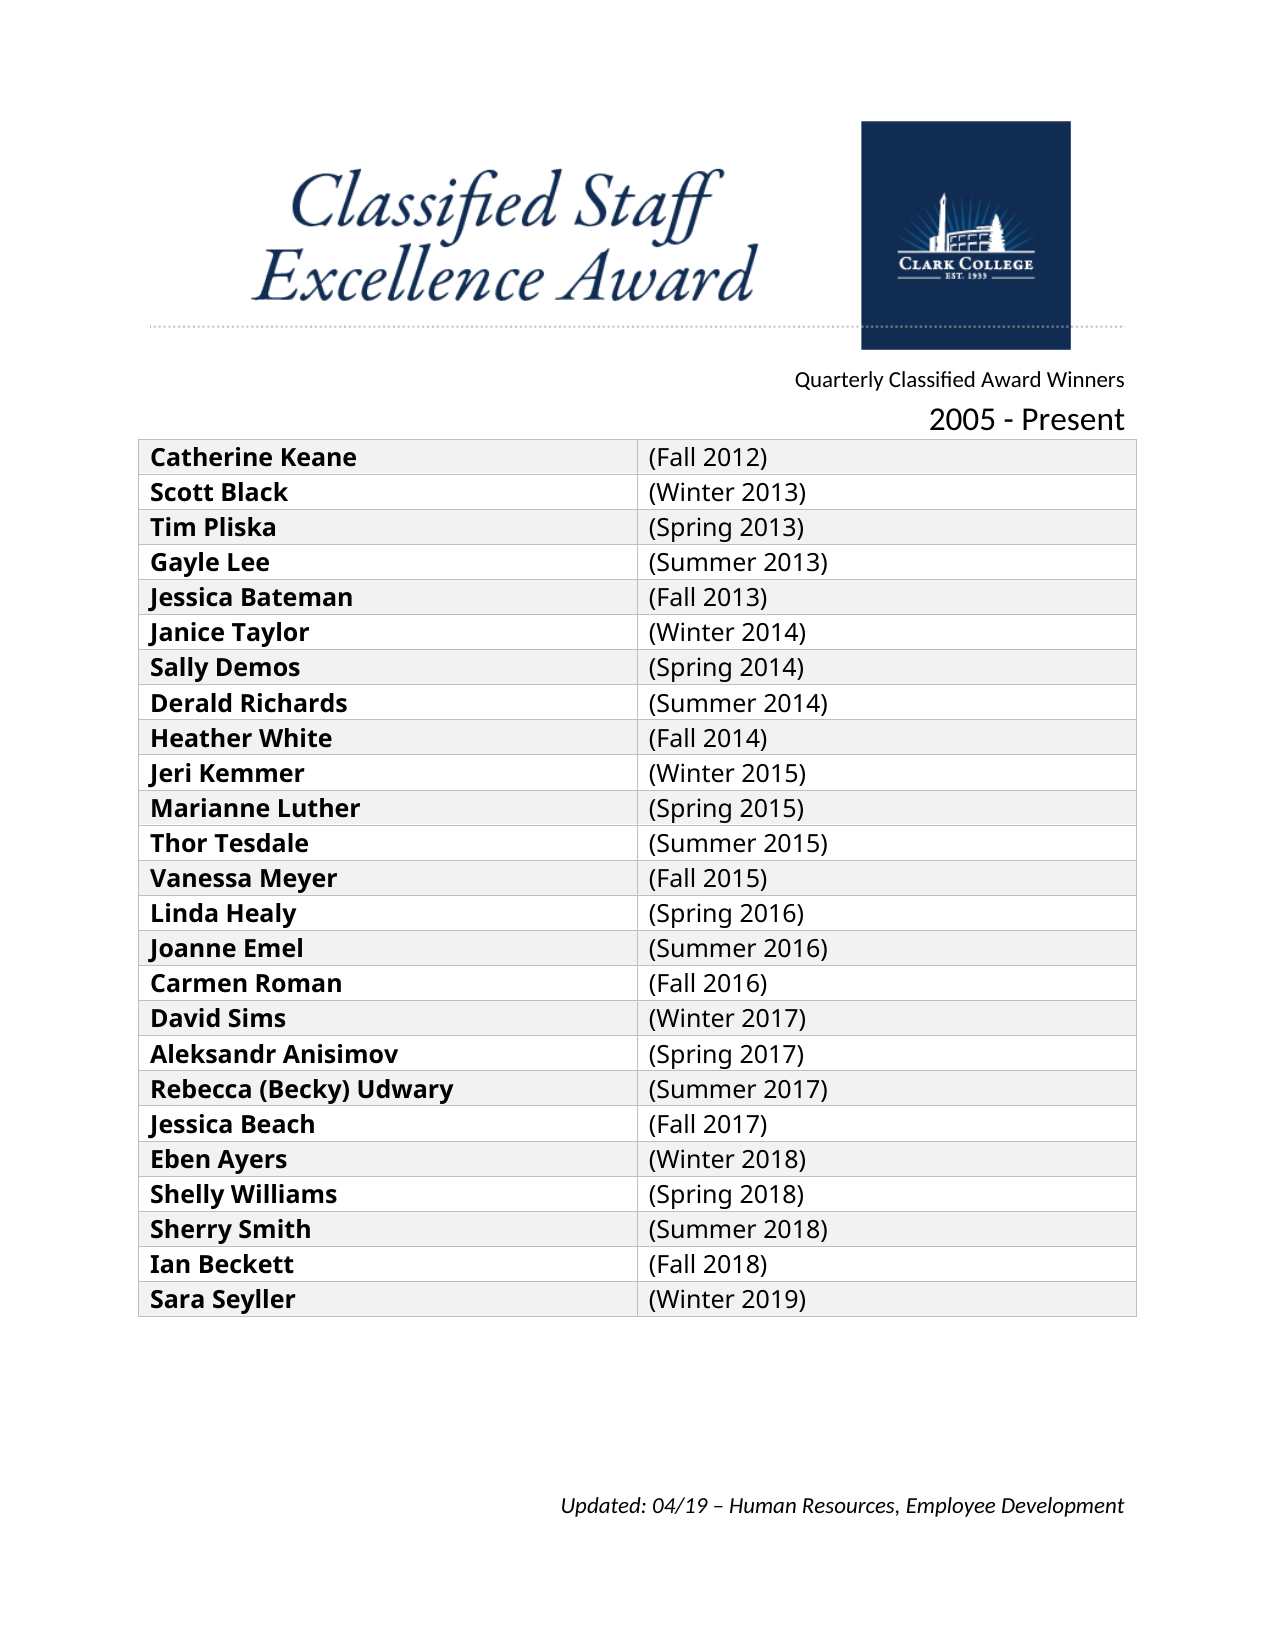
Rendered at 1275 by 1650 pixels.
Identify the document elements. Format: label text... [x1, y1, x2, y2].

table_cell (Spring 2016) [638, 896, 1136, 930]
table_cell (Winter 2019) [638, 1282, 1136, 1316]
table_cell (Winter 2018) [638, 1142, 1136, 1176]
table_cell (Fall 2015) [638, 861, 1136, 895]
table_cell (Fall 2012) [638, 440, 1136, 473]
table_cell Janice Taylor [139, 615, 637, 649]
table_cell (Fall 2013) [638, 580, 1136, 614]
table_cell (Fall 2016) [638, 966, 1136, 1000]
table_cell Tim Pliska [139, 510, 637, 544]
table_cell David Sims [139, 1001, 637, 1035]
table_cell Sally Demos [139, 650, 637, 684]
table_cell Shelly Williams [139, 1177, 637, 1211]
table_cell (Summer 2016) [638, 931, 1136, 965]
table_cell (Spring 2013) [638, 510, 1136, 544]
table_cell Scott Black [139, 475, 637, 509]
table_cell (Fall 2017) [638, 1106, 1136, 1141]
table_cell (Summer 2014) [638, 685, 1136, 719]
table_cell Thor Tesdale [139, 826, 637, 860]
table_cell Marianne Luther [139, 791, 637, 824]
table_cell Derald Richards [139, 685, 637, 719]
table_cell Catherine Keane [139, 440, 637, 473]
table_cell Jessica Beach [139, 1106, 637, 1141]
table_cell (Winter 2013) [638, 475, 1136, 509]
table_cell Heather White [139, 720, 637, 754]
table_cell Jeri Kemmer [139, 755, 637, 789]
table_cell Rebecca (Becky) Udwary [139, 1071, 637, 1105]
table_cell Carmen Roman [139, 966, 637, 1000]
table_cell Eben Ayers [139, 1142, 637, 1176]
table_cell (Summer 2015) [638, 826, 1136, 860]
table_cell (Spring 2017) [638, 1036, 1136, 1070]
table_cell (Spring 2015) [638, 791, 1136, 824]
table_cell Linda Healy [139, 896, 637, 930]
table_cell Sara Seyller [139, 1282, 637, 1316]
table_cell Sherry Smith [139, 1212, 637, 1246]
table_cell Aleksandr Anisimov [139, 1036, 637, 1070]
table_cell (Spring 2014) [638, 650, 1136, 684]
table_cell (Summer 2017) [638, 1071, 1136, 1105]
table_cell (Summer 2018) [638, 1212, 1136, 1246]
table_cell Vanessa Meyer [139, 861, 637, 895]
table_cell (Fall 2018) [638, 1247, 1136, 1281]
table_cell (Fall 2014) [638, 720, 1136, 754]
table_cell (Winter 2017) [638, 1001, 1136, 1035]
table_cell Gayle Lee [139, 545, 637, 579]
picture [150, 121, 1125, 366]
table_cell Jessica Bateman [139, 580, 637, 614]
table_cell (Winter 2015) [638, 755, 1136, 789]
table_cell Joanne Emel [139, 931, 637, 965]
table_cell (Summer 2013) [638, 545, 1136, 579]
table_cell Ian Beckett [139, 1247, 637, 1281]
table_cell (Winter 2014) [638, 615, 1136, 649]
table_cell (Spring 2018) [638, 1177, 1136, 1211]
